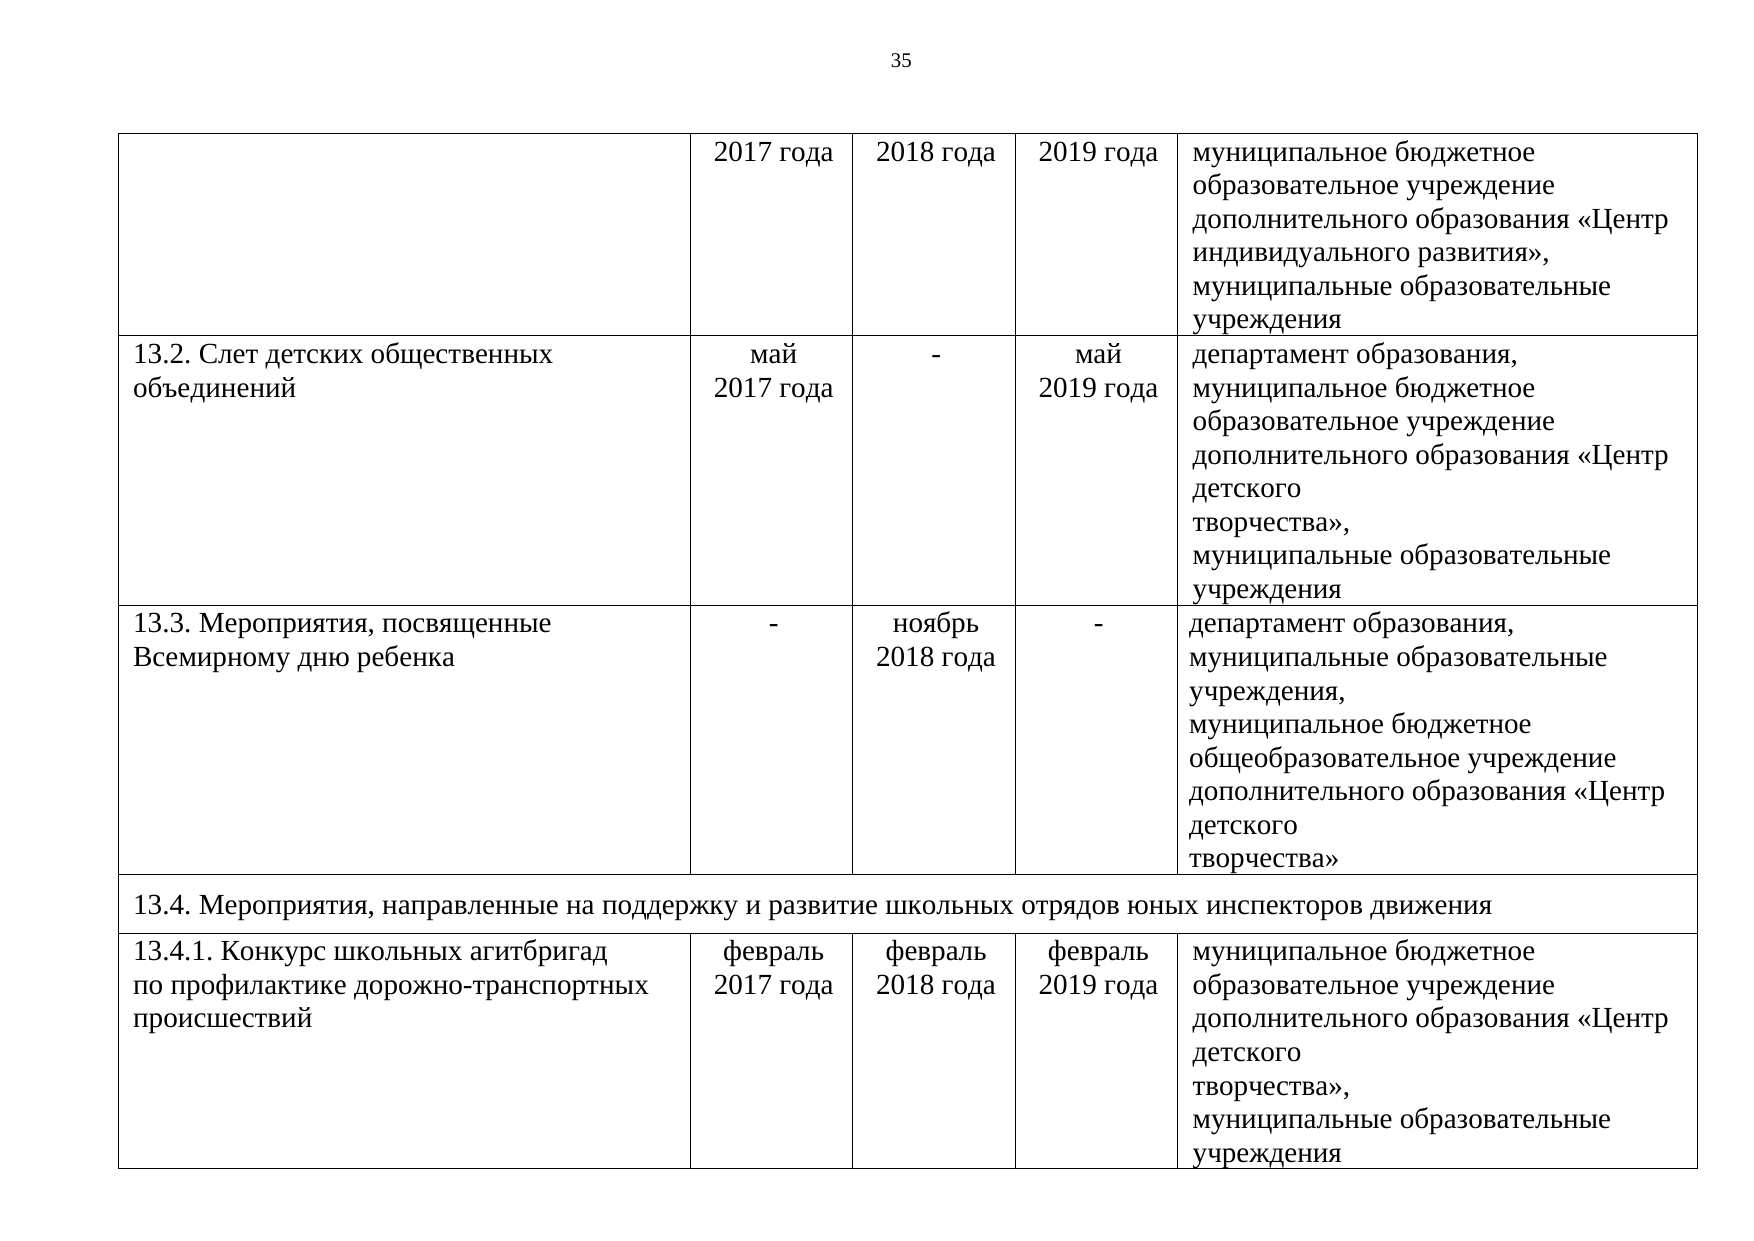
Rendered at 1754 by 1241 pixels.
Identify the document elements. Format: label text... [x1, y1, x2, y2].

table_cell 13.3. Мероприятия, посвященные Всемирному дню ребенка [119, 606, 690, 874]
table_cell февраль 2018 года [853, 934, 1015, 1168]
table_cell 13.4.1. Конкурс школьных агитбригад по профилактике дорожно-транспортных происшествий [119, 934, 690, 1168]
table_cell департамент образования, муниципальные образовательные учреждения, муниципальное бюджетное общеобразовательное учреждение дополнительного образования «Центр детского творчества» [1178, 606, 1697, 874]
table_cell 13.2. Слет детских общественных объединений [119, 336, 690, 604]
table_cell - [691, 606, 852, 874]
table_cell 13.4. Мероприятия, направленные на поддержку и развитие школьных отрядов юных инспекторов движения [119, 875, 1697, 932]
table_cell май 2019 года [1016, 336, 1177, 604]
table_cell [119, 134, 690, 335]
table_cell февраль 2017 года [691, 934, 852, 1168]
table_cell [1178, 134, 1697, 335]
table_cell март 2017 года [691, 134, 852, 335]
table_cell май 2017 года [691, 336, 852, 604]
table_cell март 2019 года [1016, 134, 1177, 335]
table_cell ноябрь 2018 года [853, 606, 1015, 874]
table_cell муниципальное бюджетное образовательное учреждение дополнительного образования «Центр детского творчества», муниципальные образовательные учреждения [1178, 934, 1697, 1168]
table_cell февраль 2019 года [1016, 934, 1177, 1168]
table_cell - [1016, 606, 1177, 874]
table_cell - [853, 336, 1015, 604]
table_cell март 2018 года [853, 134, 1015, 335]
